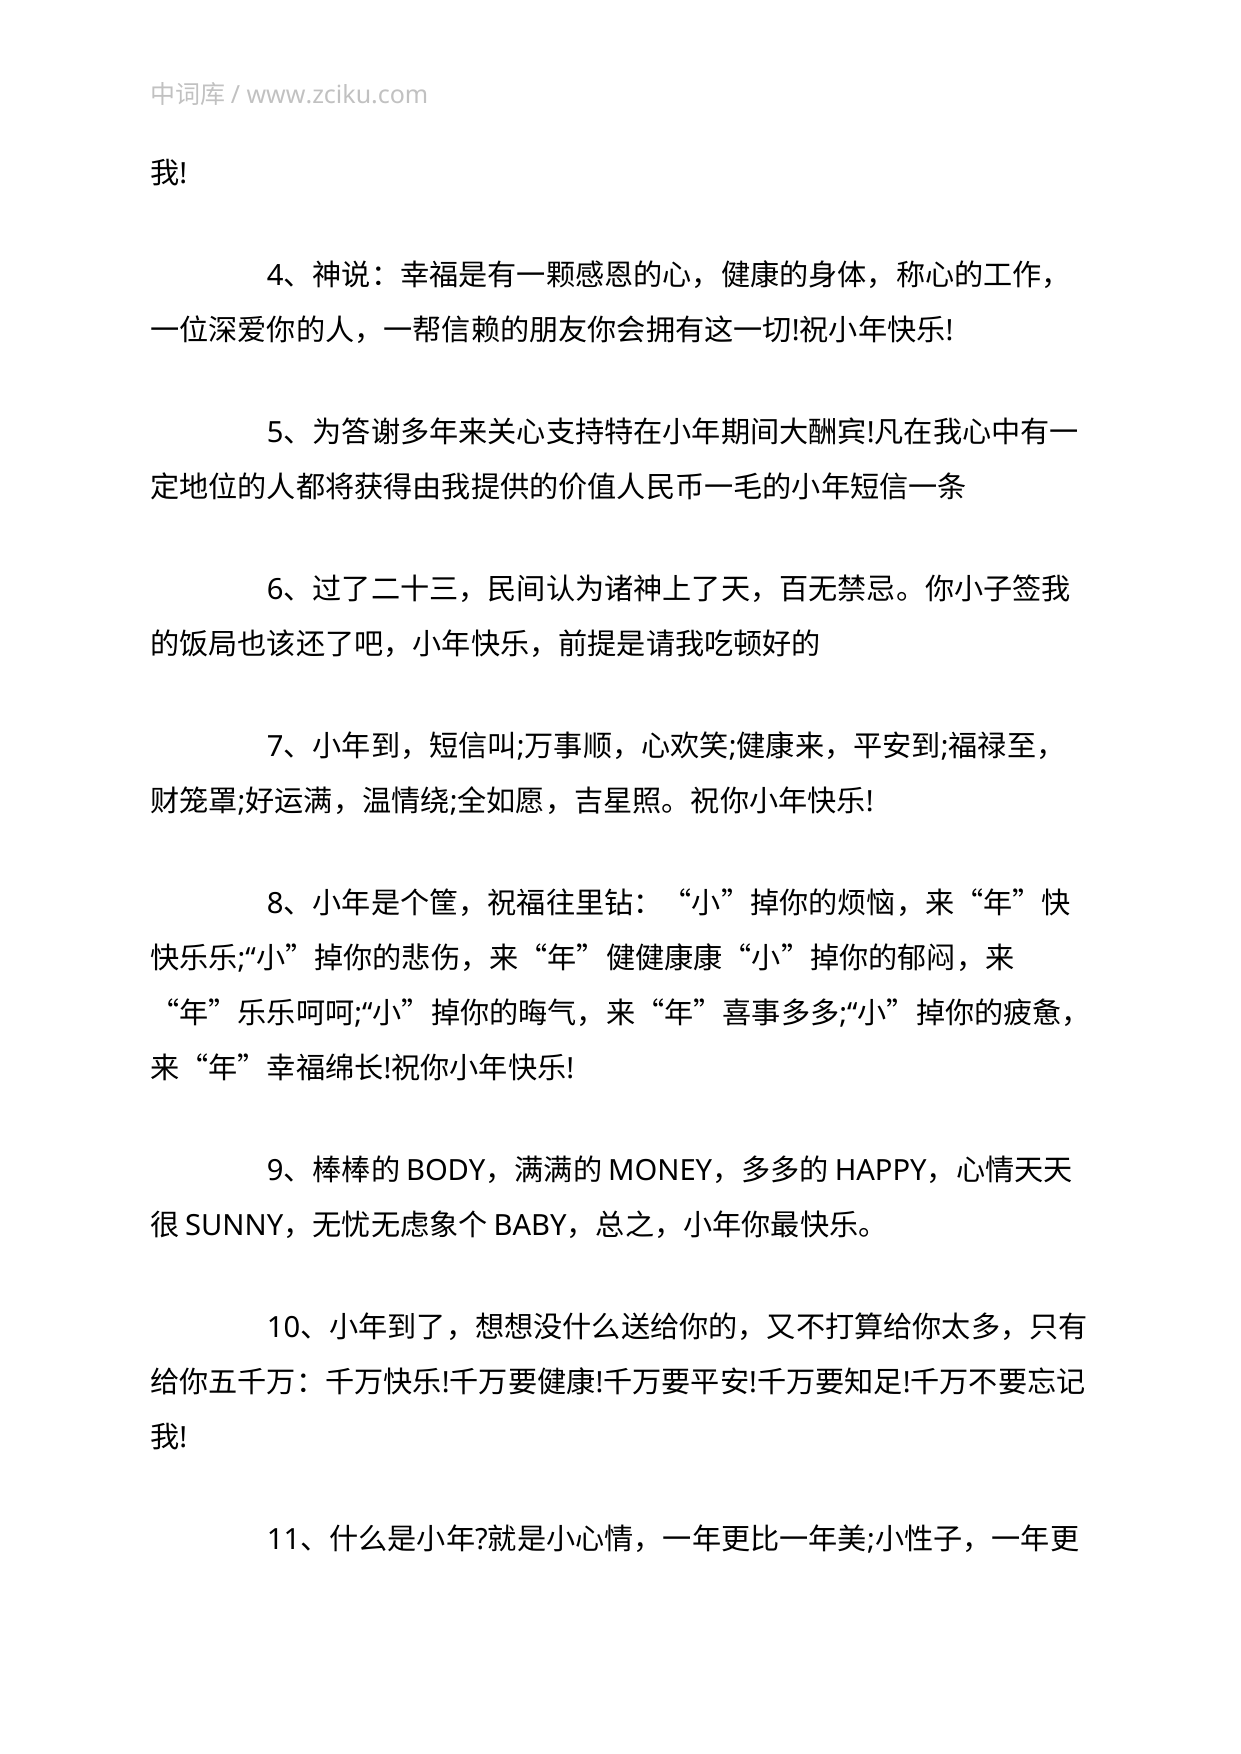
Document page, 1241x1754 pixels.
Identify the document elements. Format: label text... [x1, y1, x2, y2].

text 8、小年是个筐，祝福往里钻：“小”掉你的烦恼，来“年”快快乐乐;“小”掉你的悲伤，来“年”健健康康“小”掉你的郁闷，来“年”乐乐呵呵;“小”掉你的晦气，来“年”喜事多多;“小”掉你的疲惫，来“年”幸福绵长!祝你小年快乐! [150, 879, 1090, 1087]
text 7、小年到，短信叫;万事顺，心欢笑;健康来，平安到;福禄至，财笼罩;好运满，温情绕;全如愿，吉星照。祝你小年快乐! [150, 722, 1090, 820]
text 10、小年到了，想想没什么送给你的，又不打算给你太多，只有给你五千万：千万快乐!千万要健康!千万要平安!千万要知足!千万不要忘记我! [150, 1303, 1090, 1456]
text 4、神说：幸福是有一颗感恩的心，健康的身体，称心的工作，一位深爱你的人，一帮信赖的朋友你会拥有这一切!祝小年快乐! [150, 252, 1090, 349]
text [150, 1515, 1090, 1558]
text 9、棒棒的BODY，满满的MONEY，多多的HAPPY，心情天天很SUNNY，无忧无虑象个BABY，总之，小年你最快乐。 [150, 1146, 1090, 1244]
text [150, 150, 1090, 192]
text 5、为答谢多年来关心支持特在小年期间大酬宾!凡在我心中有一定地位的人都将获得由我提供的价值人民币一毛的小年短信一条 [150, 409, 1090, 506]
text 6、过了二十三，民间认为诸神上了天，百无禁忌。你小子签我的饭局也该还了吧，小年快乐，前提是请我吃顿好的 [150, 566, 1090, 663]
